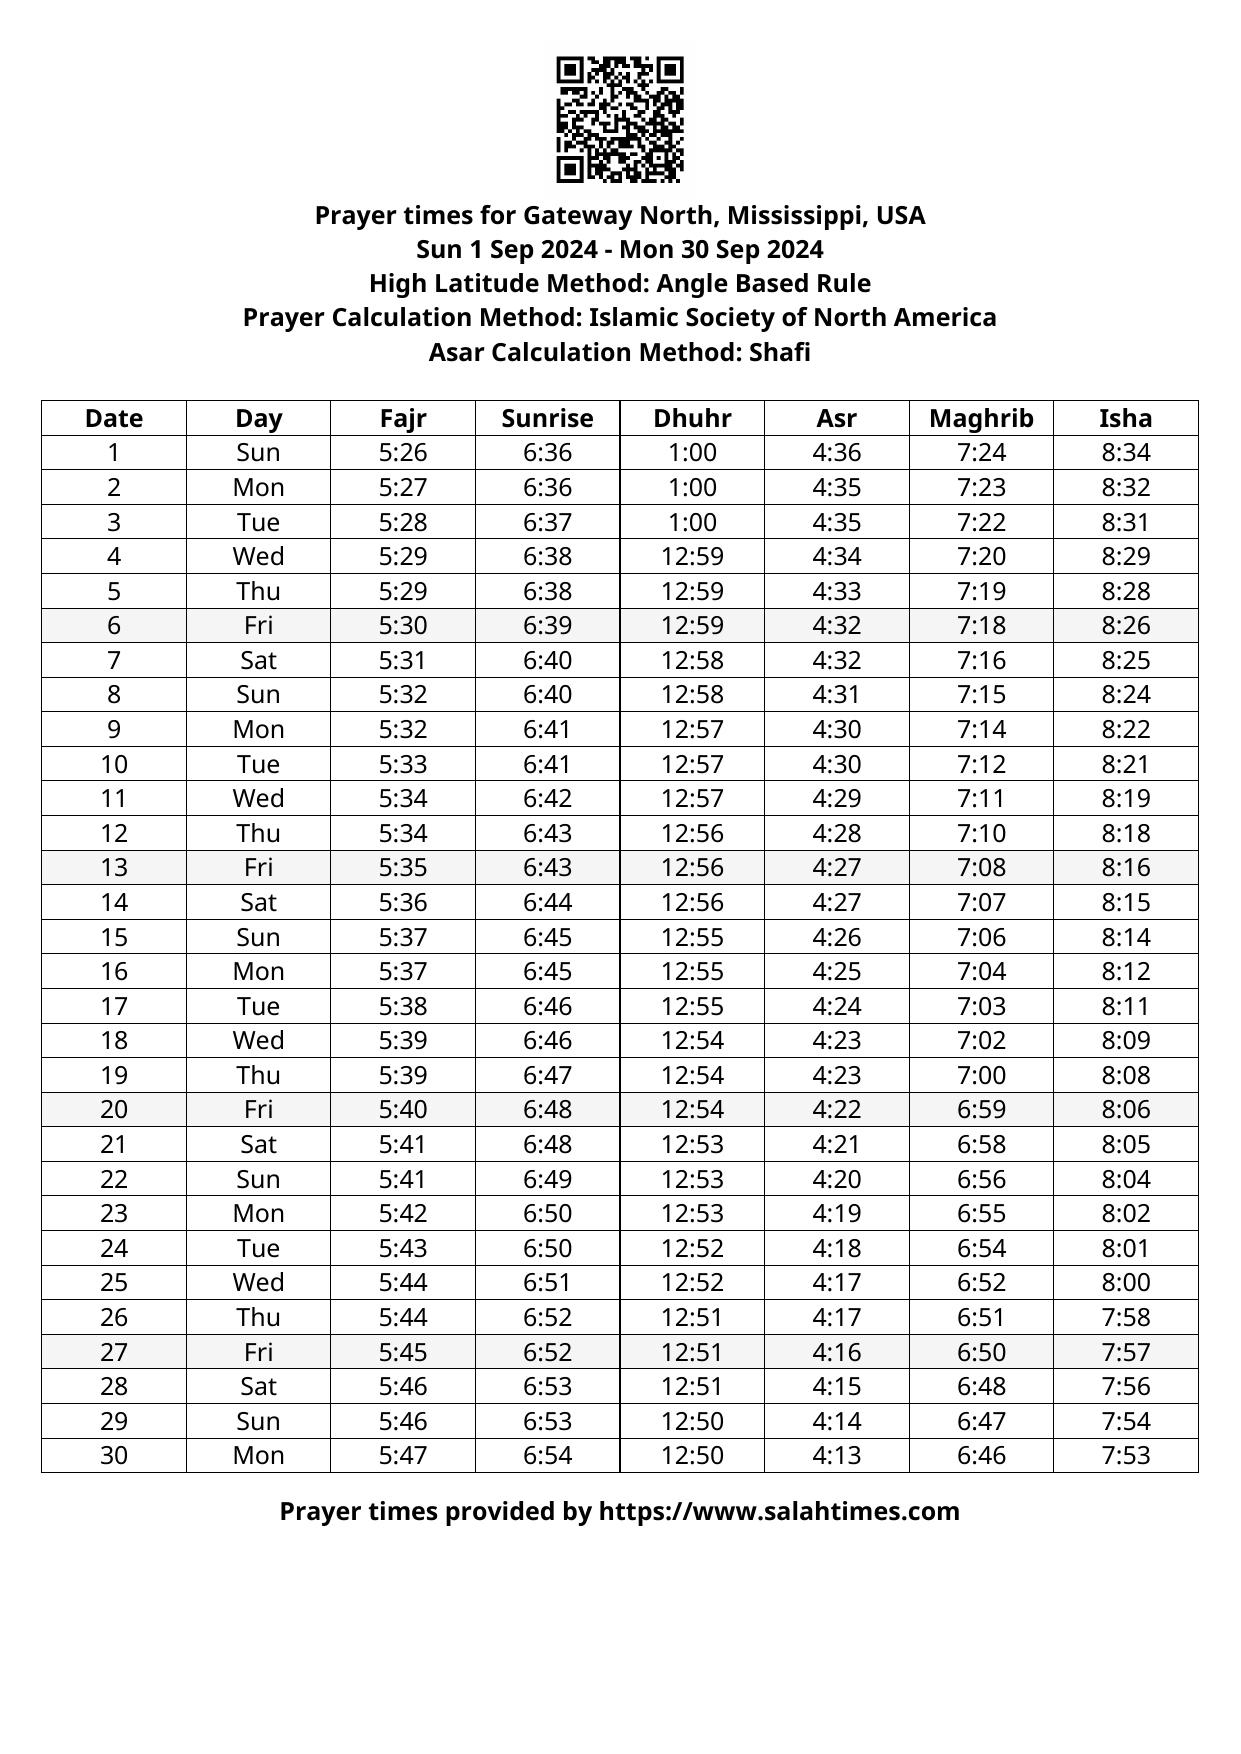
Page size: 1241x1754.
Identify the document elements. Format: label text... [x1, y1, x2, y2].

table_cell 4:18 [765, 1231, 909, 1264]
table_cell Wed [187, 1024, 330, 1057]
table_cell 12:59 [621, 609, 764, 642]
table_cell 8:32 [1054, 470, 1198, 504]
table_cell Fri [187, 609, 330, 642]
table_cell 5:29 [331, 539, 475, 573]
table_cell 12:50 [621, 1439, 764, 1472]
table_cell 5:37 [331, 954, 475, 988]
table_cell 7:04 [910, 954, 1053, 988]
table_cell 12:56 [621, 816, 764, 849]
table_cell 5:40 [331, 1093, 475, 1126]
table_cell 8:24 [1054, 678, 1198, 711]
table_cell 7:03 [910, 989, 1053, 1022]
table_cell 12:50 [621, 1404, 764, 1437]
table_cell Sat [187, 1127, 330, 1161]
table_cell 8:06 [1054, 1093, 1198, 1126]
table_cell 6:48 [910, 1369, 1053, 1403]
table_cell 6:54 [910, 1231, 1053, 1264]
table_cell 6:55 [910, 1196, 1053, 1230]
table_header Fajr [331, 401, 475, 434]
table_cell 4:17 [765, 1266, 909, 1299]
table_cell 4:27 [765, 885, 909, 919]
table_cell 6:43 [476, 851, 619, 884]
table_cell 4:28 [765, 816, 909, 849]
table_cell 7:57 [1054, 1335, 1198, 1368]
table_cell Thu [187, 1300, 330, 1334]
table_cell 6:40 [476, 678, 619, 711]
table_cell 4:15 [765, 1369, 909, 1403]
table_cell 6:45 [476, 920, 619, 953]
table_cell 6:58 [910, 1127, 1053, 1161]
table_cell 4:32 [765, 609, 909, 642]
table_cell 7:16 [910, 643, 1053, 677]
table_cell Thu [187, 574, 330, 607]
table_cell 7:15 [910, 678, 1053, 711]
table_cell 5:37 [331, 920, 475, 953]
table_cell 20 [42, 1093, 186, 1126]
table_cell Thu [187, 1058, 330, 1092]
table_cell 12:53 [621, 1127, 764, 1161]
table_cell 1:00 [621, 436, 764, 469]
table_cell 4:13 [765, 1439, 909, 1472]
table_cell 8:34 [1054, 436, 1198, 469]
table_cell 6:51 [910, 1300, 1053, 1334]
table_cell 5:47 [331, 1439, 475, 1472]
table_cell 6:52 [476, 1335, 619, 1368]
table_cell 6:46 [476, 1024, 619, 1057]
table_cell 5:26 [331, 436, 475, 469]
table_cell Sat [187, 885, 330, 919]
table_cell 6:50 [910, 1335, 1053, 1368]
table_cell Sat [187, 643, 330, 677]
table_cell 6:53 [476, 1404, 619, 1437]
table_cell 7:00 [910, 1058, 1053, 1092]
table_cell 5:39 [331, 1058, 475, 1092]
table_cell 7:53 [1054, 1439, 1198, 1472]
table_cell 7:02 [910, 1024, 1053, 1057]
table_cell 7:23 [910, 470, 1053, 504]
picture [542, 41, 699, 198]
table_cell 8:19 [1054, 781, 1198, 815]
table_cell 4:31 [765, 678, 909, 711]
table_cell 6:47 [910, 1404, 1053, 1437]
table_cell 8:14 [1054, 920, 1198, 953]
table_cell 4:23 [765, 1058, 909, 1092]
table_cell 5:29 [331, 574, 475, 607]
table_cell 6:59 [910, 1093, 1053, 1126]
table_cell 6:40 [476, 643, 619, 677]
table_cell 4:30 [765, 712, 909, 746]
table_cell 4:35 [765, 505, 909, 538]
table_cell 5:35 [331, 851, 475, 884]
table_cell 12:54 [621, 1024, 764, 1057]
table_cell 12:52 [621, 1231, 764, 1264]
table_cell 6:52 [910, 1266, 1053, 1299]
table_cell 6 [42, 609, 186, 642]
text Prayer times for Gateway North, Mississippi, USA [42, 198, 1198, 232]
table_cell 5:36 [331, 885, 475, 919]
table_cell 5:43 [331, 1231, 475, 1264]
table_cell Wed [187, 1266, 330, 1299]
table_cell 4:32 [765, 643, 909, 677]
table_cell 6:45 [476, 954, 619, 988]
table_cell 12:51 [621, 1300, 764, 1334]
table_cell 5:32 [331, 712, 475, 746]
table_cell 10 [42, 747, 186, 780]
table_header Dhuhr [621, 401, 764, 434]
table_cell 17 [42, 989, 186, 1022]
table_cell 5:44 [331, 1300, 475, 1334]
table_cell 29 [42, 1404, 186, 1437]
table_cell Tue [187, 747, 330, 780]
table_cell 4 [42, 539, 186, 573]
table_cell 6:48 [476, 1093, 619, 1126]
table_cell 4:20 [765, 1162, 909, 1195]
table_cell 6:53 [476, 1369, 619, 1403]
table_cell 28 [42, 1369, 186, 1403]
table_cell 6:43 [476, 816, 619, 849]
text Prayer Calculation Method: Islamic Society of North America [42, 300, 1198, 334]
table_cell Fri [187, 1093, 330, 1126]
table_cell 8:04 [1054, 1162, 1198, 1195]
table_cell 12:53 [621, 1196, 764, 1230]
table_cell 18 [42, 1024, 186, 1057]
table_cell 8:11 [1054, 989, 1198, 1022]
table_cell Sat [187, 1369, 330, 1403]
table_cell 27 [42, 1335, 186, 1368]
table_cell 8:12 [1054, 954, 1198, 988]
table_cell 6:49 [476, 1162, 619, 1195]
table_cell 8:25 [1054, 643, 1198, 677]
table_cell 13 [42, 851, 186, 884]
table_cell Sun [187, 1404, 330, 1437]
table_cell 7:58 [1054, 1300, 1198, 1334]
table_cell 8:05 [1054, 1127, 1198, 1161]
table_cell 12:54 [621, 1058, 764, 1092]
table_cell 5:38 [331, 989, 475, 1022]
table_cell 5:34 [331, 816, 475, 849]
table_header Sunrise [476, 401, 619, 434]
table_cell 6:37 [476, 505, 619, 538]
text High Latitude Method: Angle Based Rule [42, 266, 1198, 300]
table_cell 9 [42, 712, 186, 746]
table_cell 4:24 [765, 989, 909, 1022]
table_cell 4:26 [765, 920, 909, 953]
table_cell 8:01 [1054, 1231, 1198, 1264]
table_cell 6:36 [476, 436, 619, 469]
table_cell 8:00 [1054, 1266, 1198, 1299]
table_cell Tue [187, 989, 330, 1022]
table_cell 6:41 [476, 747, 619, 780]
table_cell 5:46 [331, 1369, 475, 1403]
table_cell 2 [42, 470, 186, 504]
table_cell 7:11 [910, 781, 1053, 815]
table_cell 6:50 [476, 1196, 619, 1230]
table_cell 15 [42, 920, 186, 953]
table_cell 8:15 [1054, 885, 1198, 919]
table_cell 4:36 [765, 436, 909, 469]
table_cell 14 [42, 885, 186, 919]
table_cell 6:56 [910, 1162, 1053, 1195]
table_cell 5:45 [331, 1335, 475, 1368]
table_cell 12:53 [621, 1162, 764, 1195]
table_cell 8:28 [1054, 574, 1198, 607]
table_cell 4:16 [765, 1335, 909, 1368]
table_cell 7:08 [910, 851, 1053, 884]
table_cell Mon [187, 712, 330, 746]
table_header Day [187, 401, 330, 434]
table_cell 6:47 [476, 1058, 619, 1092]
table_cell 5:46 [331, 1404, 475, 1437]
table_cell 5:27 [331, 470, 475, 504]
table_cell 7:07 [910, 885, 1053, 919]
table_cell 6:46 [476, 989, 619, 1022]
table_cell 12:59 [621, 539, 764, 573]
table_cell 8:31 [1054, 505, 1198, 538]
table_cell 7:18 [910, 609, 1053, 642]
table_header Date [42, 401, 186, 434]
table_cell 6:48 [476, 1127, 619, 1161]
table_cell 12:58 [621, 678, 764, 711]
table_cell 4:27 [765, 851, 909, 884]
table_cell 7:54 [1054, 1404, 1198, 1437]
table_cell 5:32 [331, 678, 475, 711]
table_cell 5:44 [331, 1266, 475, 1299]
table_cell 1:00 [621, 505, 764, 538]
table_cell Wed [187, 781, 330, 815]
table_cell Sun [187, 678, 330, 711]
table_cell 6:38 [476, 539, 619, 573]
table_cell 5:34 [331, 781, 475, 815]
table_cell Fri [187, 1335, 330, 1368]
table_cell 12:52 [621, 1266, 764, 1299]
table_cell 4:14 [765, 1404, 909, 1437]
table_cell 4:34 [765, 539, 909, 573]
table_cell 8:02 [1054, 1196, 1198, 1230]
table_cell 7:06 [910, 920, 1053, 953]
table_cell 5:28 [331, 505, 475, 538]
table_cell 4:33 [765, 574, 909, 607]
table_cell 6:41 [476, 712, 619, 746]
table_cell 5:41 [331, 1127, 475, 1161]
table_cell 21 [42, 1127, 186, 1161]
table_cell 30 [42, 1439, 186, 1472]
table_cell 12 [42, 816, 186, 849]
table_cell 8:16 [1054, 851, 1198, 884]
table_cell 12:55 [621, 954, 764, 988]
table_cell Fri [187, 851, 330, 884]
text Prayer times provided by https://www.salahtimes.com [42, 1494, 1198, 1528]
table_cell Thu [187, 816, 330, 849]
table_cell 12:55 [621, 920, 764, 953]
table_cell 6:39 [476, 609, 619, 642]
table_cell 8:18 [1054, 816, 1198, 849]
table_cell 12:57 [621, 747, 764, 780]
table_cell 1:00 [621, 470, 764, 504]
table_cell 7:56 [1054, 1369, 1198, 1403]
table_header Asr [765, 401, 909, 434]
table_cell 1 [42, 436, 186, 469]
table_cell 7 [42, 643, 186, 677]
table_cell 12:56 [621, 885, 764, 919]
table_cell 6:50 [476, 1231, 619, 1264]
table_cell Wed [187, 539, 330, 573]
table_cell Mon [187, 1196, 330, 1230]
table_cell 4:19 [765, 1196, 909, 1230]
table_cell 5:30 [331, 609, 475, 642]
table_cell 23 [42, 1196, 186, 1230]
table_cell Tue [187, 1231, 330, 1264]
table_cell 7:24 [910, 436, 1053, 469]
table_cell 8:21 [1054, 747, 1198, 780]
table_cell 22 [42, 1162, 186, 1195]
table_cell 7:22 [910, 505, 1053, 538]
table_cell 3 [42, 505, 186, 538]
table_cell 6:52 [476, 1300, 619, 1334]
table_cell 5:39 [331, 1024, 475, 1057]
table_cell 19 [42, 1058, 186, 1092]
table_cell 5:42 [331, 1196, 475, 1230]
table_cell 12:51 [621, 1369, 764, 1403]
table_cell Mon [187, 954, 330, 988]
table_cell 25 [42, 1266, 186, 1299]
table_cell Sun [187, 1162, 330, 1195]
table_header Isha [1054, 401, 1198, 434]
table_cell Tue [187, 505, 330, 538]
table_cell 7:20 [910, 539, 1053, 573]
table_cell Sun [187, 436, 330, 469]
table_cell 5:31 [331, 643, 475, 677]
table_cell Sun [187, 920, 330, 953]
table_cell 12:55 [621, 989, 764, 1022]
table_header Maghrib [910, 401, 1053, 434]
table_cell 12:58 [621, 643, 764, 677]
table_cell Mon [187, 470, 330, 504]
table_cell 4:23 [765, 1024, 909, 1057]
table_cell Mon [187, 1439, 330, 1472]
table_cell 4:25 [765, 954, 909, 988]
table_cell 7:14 [910, 712, 1053, 746]
table_cell 8:08 [1054, 1058, 1198, 1092]
table_cell 12:57 [621, 781, 764, 815]
table_cell 5:33 [331, 747, 475, 780]
table_cell 8 [42, 678, 186, 711]
table_cell 6:44 [476, 885, 619, 919]
table_cell 11 [42, 781, 186, 815]
table_cell 6:36 [476, 470, 619, 504]
table_cell 6:54 [476, 1439, 619, 1472]
table_cell 4:30 [765, 747, 909, 780]
table_cell 7:12 [910, 747, 1053, 780]
text Asar Calculation Method: Shafi [42, 334, 1198, 368]
table_cell 7:10 [910, 816, 1053, 849]
table_cell 6:46 [910, 1439, 1053, 1472]
table_cell 5:41 [331, 1162, 475, 1195]
table_cell 8:29 [1054, 539, 1198, 573]
table_cell 6:51 [476, 1266, 619, 1299]
table_cell 6:38 [476, 574, 619, 607]
table_cell 8:26 [1054, 609, 1198, 642]
table_cell 24 [42, 1231, 186, 1264]
table_cell 8:22 [1054, 712, 1198, 746]
table_cell 8:09 [1054, 1024, 1198, 1057]
table_cell 4:17 [765, 1300, 909, 1334]
table_cell 4:35 [765, 470, 909, 504]
table_cell 12:54 [621, 1093, 764, 1126]
table_cell 12:59 [621, 574, 764, 607]
table_cell 12:51 [621, 1335, 764, 1368]
table_cell 6:42 [476, 781, 619, 815]
table_cell 5 [42, 574, 186, 607]
table_cell 12:57 [621, 712, 764, 746]
table_cell 4:29 [765, 781, 909, 815]
table_cell 4:22 [765, 1093, 909, 1126]
text Sun 1 Sep 2024 - Mon 30 Sep 2024 [42, 232, 1198, 266]
table_cell 4:21 [765, 1127, 909, 1161]
table_cell 7:19 [910, 574, 1053, 607]
table_cell 12:56 [621, 851, 764, 884]
table_cell 16 [42, 954, 186, 988]
table_cell 26 [42, 1300, 186, 1334]
